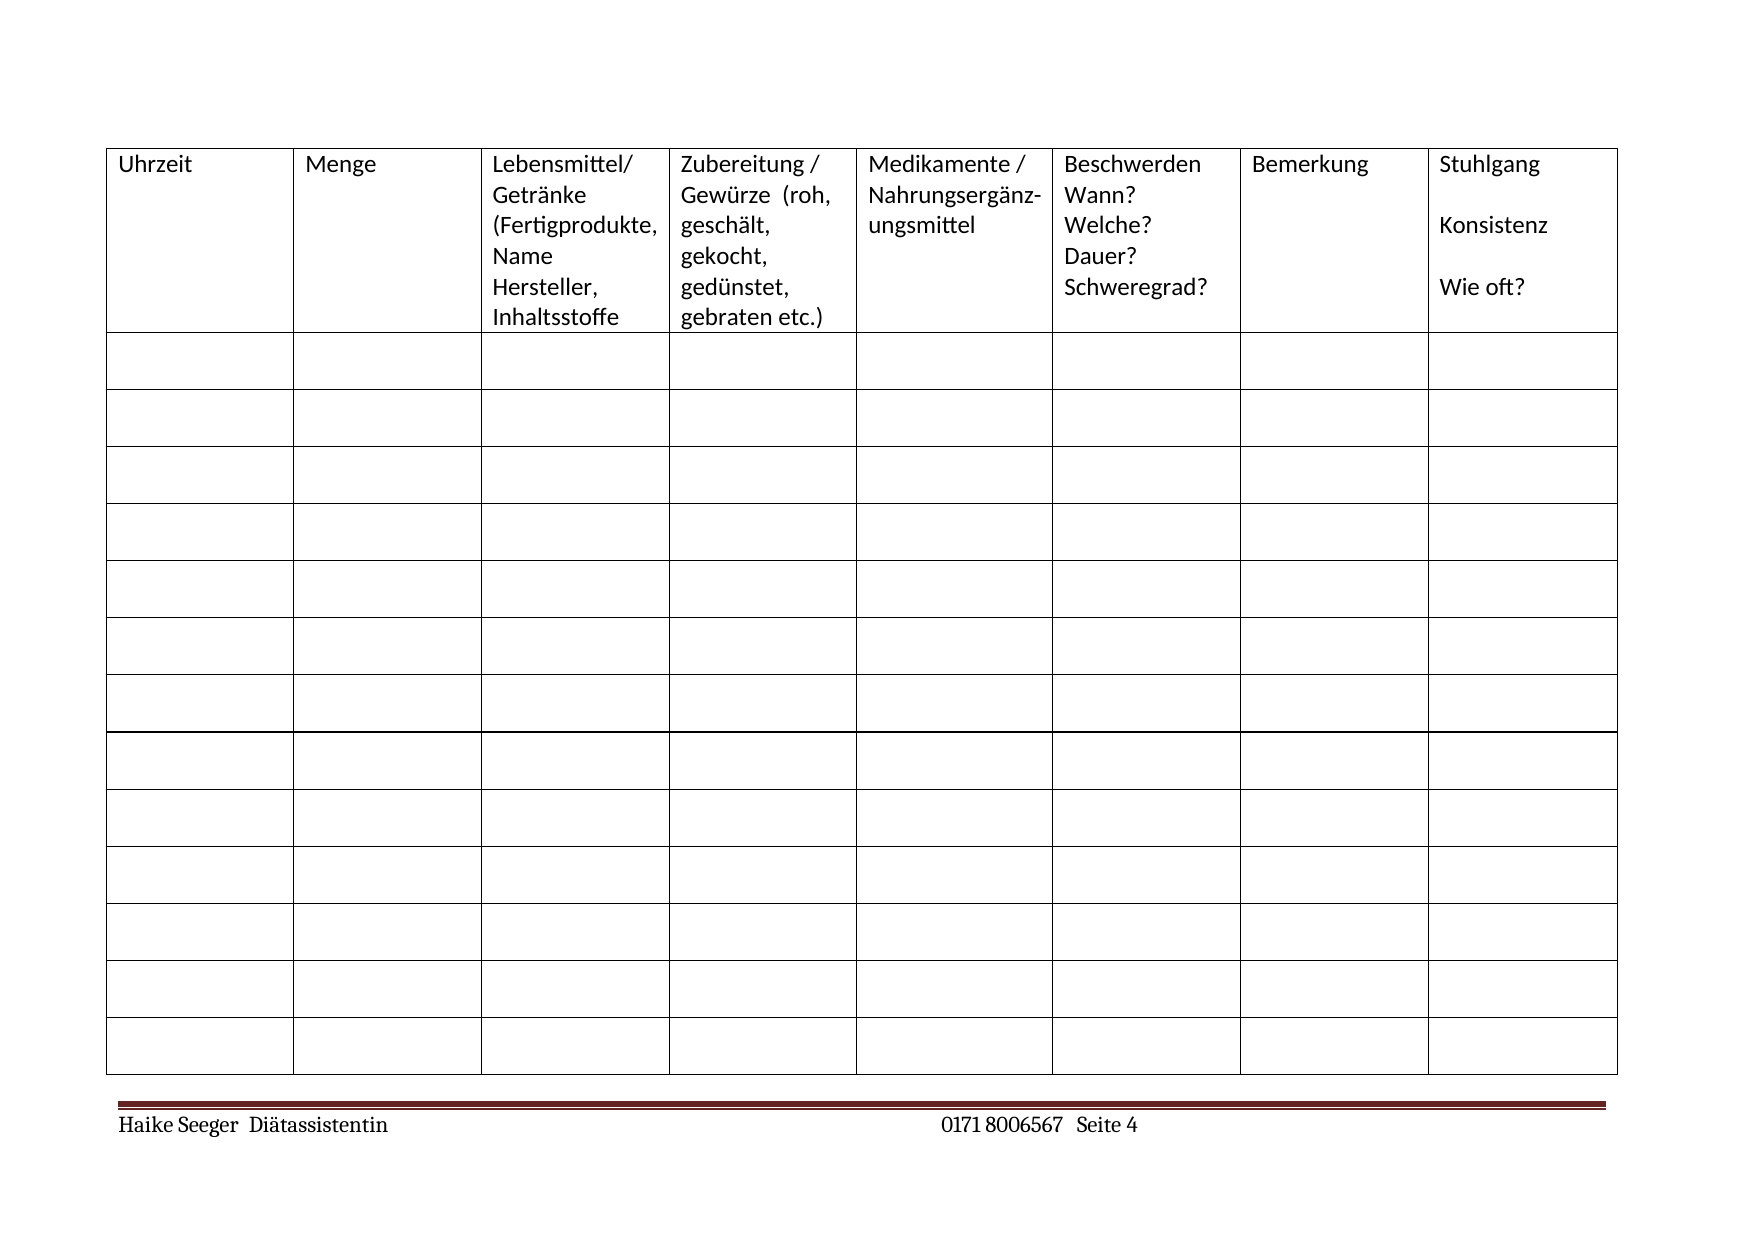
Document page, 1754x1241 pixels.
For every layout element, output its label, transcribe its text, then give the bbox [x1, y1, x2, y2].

table_cell [107, 561, 293, 617]
table_cell [857, 675, 1052, 731]
table_cell [1429, 333, 1617, 389]
table_cell [107, 618, 293, 674]
table_cell [482, 675, 669, 731]
table_cell [482, 961, 669, 1017]
table_cell [1241, 847, 1428, 903]
table_cell [482, 733, 669, 788]
table_cell [1241, 504, 1428, 560]
table_cell [670, 1018, 856, 1074]
table_cell Uhrzeit [107, 149, 293, 332]
table_cell Bemerkung [1241, 149, 1428, 332]
table_cell [1241, 1018, 1428, 1074]
table_cell [1241, 618, 1428, 674]
table_cell [1053, 790, 1240, 846]
table_cell Zubereitung / Gewürze (roh, geschält, gekocht, gedünstet, gebraten etc.) [670, 149, 856, 332]
table_cell [1053, 561, 1240, 617]
table_cell [482, 447, 669, 503]
table_cell [857, 618, 1052, 674]
table_cell [1053, 1018, 1240, 1074]
table_cell Beschwerden Wann? Welche? Dauer? Schweregrad? [1053, 149, 1240, 332]
table_cell [1053, 847, 1240, 903]
table_cell [1241, 447, 1428, 503]
table_cell [857, 561, 1052, 617]
table_cell [857, 904, 1052, 960]
table_cell [482, 790, 669, 846]
table_cell [1241, 733, 1428, 788]
table_cell [1053, 675, 1240, 731]
table_cell [107, 847, 293, 903]
table_cell [857, 961, 1052, 1017]
table_cell [107, 504, 293, 560]
table_cell [857, 847, 1052, 903]
table_cell [1241, 790, 1428, 846]
table_cell Stuhlgang Konsistenz Wie oft? [1429, 149, 1617, 332]
table_cell [1429, 847, 1617, 903]
table_cell [482, 561, 669, 617]
table_cell [1053, 333, 1240, 389]
table_cell [670, 675, 856, 731]
table_cell [670, 447, 856, 503]
table_cell [294, 618, 481, 674]
table_cell [1429, 504, 1617, 560]
table_cell [670, 504, 856, 560]
table_cell [1241, 904, 1428, 960]
table_cell [1241, 390, 1428, 446]
table_cell [482, 333, 669, 389]
table_cell [107, 733, 293, 788]
table_cell [1429, 790, 1617, 846]
table_cell [294, 447, 481, 503]
table_cell [670, 961, 856, 1017]
table_cell [857, 447, 1052, 503]
table_cell [294, 390, 481, 446]
table_cell [482, 390, 669, 446]
table_cell [857, 333, 1052, 389]
table_cell [107, 961, 293, 1017]
table_cell [670, 561, 856, 617]
table_cell [294, 1018, 481, 1074]
table_cell [1429, 561, 1617, 617]
table_cell [1429, 1018, 1617, 1074]
table_cell [482, 1018, 669, 1074]
table_cell [294, 675, 481, 731]
table_cell [670, 904, 856, 960]
table_cell [670, 847, 856, 903]
table_cell [294, 847, 481, 903]
table_cell [107, 790, 293, 846]
table_cell [1053, 961, 1240, 1017]
table_cell [1429, 733, 1617, 788]
table_cell [1429, 447, 1617, 503]
table_cell [1241, 675, 1428, 731]
table_cell [857, 790, 1052, 846]
table_cell [482, 504, 669, 560]
table_cell [857, 733, 1052, 788]
table_cell [1053, 390, 1240, 446]
table_cell [107, 1018, 293, 1074]
table_cell [857, 504, 1052, 560]
table_cell [294, 561, 481, 617]
table_cell [294, 733, 481, 788]
table_cell [482, 847, 669, 903]
table_cell Medikamente / Nahrungsergänz- ungsmittel [857, 149, 1052, 332]
table_cell [1241, 333, 1428, 389]
table_cell Lebensmittel/ Getränke (Fertigprodukte, Name Hersteller, Inhaltsstoffe [482, 149, 669, 332]
table_cell [1429, 390, 1617, 446]
table_cell [1053, 618, 1240, 674]
table_cell [1429, 618, 1617, 674]
table_cell [1053, 733, 1240, 788]
table_cell [107, 675, 293, 731]
table_cell [294, 504, 481, 560]
table_cell [1429, 961, 1617, 1017]
table_cell Menge [294, 149, 481, 332]
table_cell [1241, 561, 1428, 617]
table_cell [1429, 675, 1617, 731]
table_cell [670, 333, 856, 389]
table_cell [107, 904, 293, 960]
table_cell [670, 390, 856, 446]
table_cell [857, 1018, 1052, 1074]
table_cell [107, 390, 293, 446]
table_cell [482, 618, 669, 674]
table_cell [294, 961, 481, 1017]
table_cell [482, 904, 669, 960]
table_cell [1429, 904, 1617, 960]
table_cell [670, 790, 856, 846]
table_cell [857, 390, 1052, 446]
table_cell [1053, 447, 1240, 503]
table_cell [294, 333, 481, 389]
table_cell [107, 447, 293, 503]
table_cell [1053, 504, 1240, 560]
table_cell [107, 333, 293, 389]
table_cell [294, 904, 481, 960]
table_cell [1053, 904, 1240, 960]
table_cell [294, 790, 481, 846]
table_cell [670, 733, 856, 788]
table_cell [670, 618, 856, 674]
table_cell [1241, 961, 1428, 1017]
